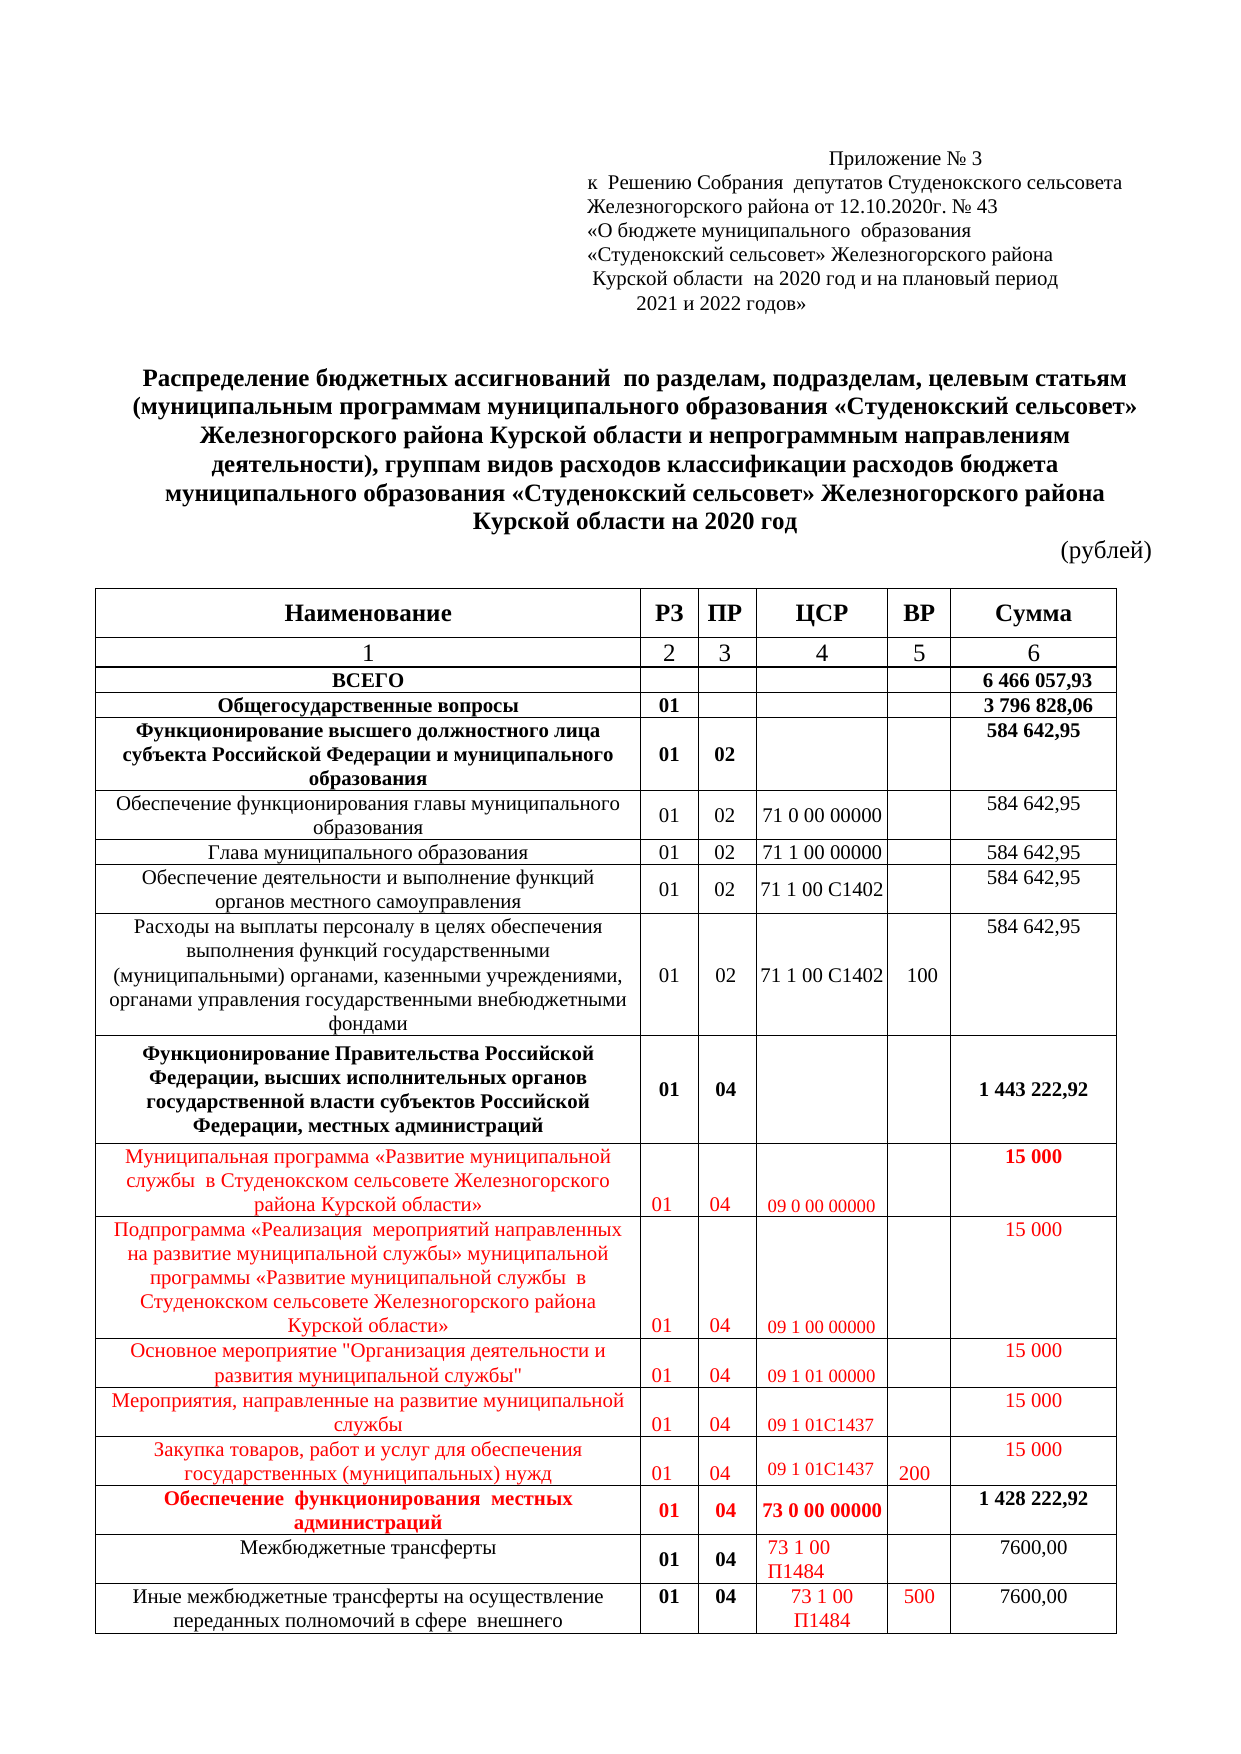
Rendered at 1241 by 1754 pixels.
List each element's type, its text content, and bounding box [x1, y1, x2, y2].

text (рублей) [118, 535, 1152, 564]
table_cell [699, 693, 756, 717]
table_cell 71 1 00 С1402 [757, 914, 887, 1035]
table_cell 01 [641, 1486, 698, 1534]
table_header ЦСР [757, 589, 887, 637]
table_cell 6 [951, 638, 1116, 666]
table_cell [757, 693, 887, 717]
table_cell 71 1 00 С1402 [757, 865, 887, 913]
table_cell 04 [699, 1388, 756, 1436]
table_cell Расходы на выплаты персоналу в целях обеспечения выполнения функций государственными (муниципальными) органами, казенными учреждениями, органами управления государственными внебюджетными фондами [96, 914, 640, 1035]
table_cell 04 [699, 1217, 756, 1337]
table_cell 584 642,95 [951, 914, 1116, 1035]
table_cell 3 796 828,06 [951, 693, 1116, 717]
table_cell 71 1 00 00000 [757, 840, 887, 864]
table_cell 3 [699, 638, 756, 666]
table_cell 200 [888, 1437, 950, 1485]
table_cell [699, 668, 756, 692]
table_cell Глава муниципального образования [96, 840, 640, 864]
table_cell Общегосударственные вопросы [96, 693, 640, 717]
table_cell 09 1 00 00000 [757, 1217, 887, 1337]
table_cell 01 [641, 1535, 698, 1583]
table_cell [888, 718, 950, 790]
table_cell 15 000 [951, 1437, 1116, 1485]
table_cell Закупка товаров, работ и услуг для обеспечения государственных (муниципальных) нужд [96, 1437, 640, 1485]
table_cell [888, 1535, 950, 1583]
table_cell 01 [641, 914, 698, 1035]
table_cell 04 [699, 1437, 756, 1485]
table_cell Функционирование высшего должностного лица субъекта Российской Федерации и муниципального образования [96, 718, 640, 790]
text Курской области на 2020 год и на плановый период [118, 266, 1152, 290]
table_cell [888, 1217, 950, 1337]
table_header Сумма [951, 589, 1116, 637]
table_cell Обеспечение деятельности и выполнение функций органов местного самоуправления [96, 865, 640, 913]
table_cell 584 642,95 [951, 865, 1116, 913]
table_cell [757, 668, 887, 692]
table_cell 01 [641, 791, 698, 839]
table_cell [888, 1036, 950, 1143]
table_cell 15 000 [951, 1217, 1116, 1337]
table_cell 584 642,95 [951, 791, 1116, 839]
table_cell 01 [641, 718, 698, 790]
table_cell 01 [641, 1339, 698, 1387]
table_cell 09 1 01 00000 [757, 1339, 887, 1387]
table_cell Функционирование Правительства Российской Федерации, высших исполнительных органов государственной власти субъектов Российской Федерации, местных администраций [96, 1036, 640, 1143]
table_cell Мероприятия, направленные на развитие муниципальной службы [96, 1388, 640, 1436]
table_cell [888, 840, 950, 864]
table_cell Межбюджетные трансферты [96, 1535, 640, 1583]
table_cell 1 443 222,92 [951, 1036, 1116, 1143]
table_cell 2 [641, 638, 698, 666]
table_cell 09 0 00 00000 [757, 1144, 887, 1216]
table_cell [888, 1144, 950, 1216]
table_header ПР [699, 589, 756, 637]
table_cell Подпрограмма «Реализация мероприятий направленных на развитие муниципальной службы» муниципальной программы «Развитие муниципальной службы в Студенокском сельсовете Железногорского района Курской области» [96, 1217, 640, 1337]
table_cell [888, 1339, 950, 1387]
table_cell 584 642,95 [951, 840, 1116, 864]
table_cell ВСЕГО [96, 668, 640, 692]
table_cell 04 [699, 1535, 756, 1583]
table_cell 500 [888, 1584, 950, 1632]
table_cell 100 [888, 914, 950, 1035]
table_cell Обеспечение функционирования местных администраций [96, 1486, 640, 1534]
table_cell 73 1 00 П1484 [757, 1584, 887, 1632]
table_cell Муниципальная программа «Развитие муниципальной службы в Студенокском сельсовете Железногорского района Курской области» [96, 1144, 640, 1216]
table_cell [888, 1486, 950, 1534]
table_cell 01 [641, 1388, 698, 1436]
table_cell [888, 668, 950, 692]
table_cell 04 [699, 1036, 756, 1143]
table_cell 5 [888, 638, 950, 666]
table_cell 02 [699, 840, 756, 864]
text к Решению Собрания депутатов Студенокского сельсовета Железногорского района от 12.10.2020г. № 43 [87, 170, 1152, 218]
table_cell 15 000 [951, 1339, 1116, 1387]
table_cell 71 0 00 00000 [757, 791, 887, 839]
table_cell 4 [757, 638, 887, 666]
table_cell 7600,00 [951, 1584, 1116, 1632]
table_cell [96, 1584, 640, 1632]
table_cell 6 466 057,93 [951, 668, 1116, 692]
table_cell 01 [641, 693, 698, 717]
text 2021 и 2022 годов» [162, 290, 1152, 314]
table_cell 01 [641, 865, 698, 913]
table_cell 09 1 01С1437 [757, 1388, 887, 1436]
table_cell 01 [641, 1217, 698, 1337]
table_cell 01 [641, 1584, 698, 1632]
table_cell 04 [699, 1339, 756, 1387]
text Распределение бюджетных ассигнований по разделам, подразделам, целевым статьям (муниципальным программам муниципального образования «Студенокский сельсовет» Железногорского района Курской области и непрограммным направлениям деятельности), группам видов расходов классификации расходов бюджета муниципального образования «Студенокский сельсовет» Железногорского района Курской области на 2020 год [118, 363, 1152, 535]
table_cell [757, 718, 887, 790]
table_cell 01 [641, 1437, 698, 1485]
table_cell Основное мероприятие "Организация деятельности и развития муниципальной службы" [96, 1339, 640, 1387]
table_cell 04 [699, 1584, 756, 1632]
table_cell 04 [699, 1144, 756, 1216]
table_cell [888, 693, 950, 717]
text «О бюджете муниципального образования [118, 218, 1152, 242]
text «Студенокский сельсовет» Железногорского района [118, 242, 1152, 266]
table_cell Обеспечение функционирования главы муниципального образования [96, 791, 640, 839]
table_cell [641, 668, 698, 692]
table_cell 73 1 00 П1484 [757, 1535, 887, 1583]
table_header Наименование [96, 589, 640, 637]
table_header РЗ [641, 589, 698, 637]
table_cell 02 [699, 718, 756, 790]
table_cell [888, 865, 950, 913]
table_cell 73 0 00 00000 [757, 1486, 887, 1534]
table_cell [888, 791, 950, 839]
table_cell 04 [699, 1486, 756, 1534]
table_cell [757, 1036, 887, 1143]
table_cell [888, 1388, 950, 1436]
table_cell 01 [641, 1144, 698, 1216]
table_cell 1 428 222,92 [951, 1486, 1116, 1534]
text Приложение № 3 [162, 146, 1152, 170]
table_cell 15 000 [951, 1144, 1116, 1216]
table_cell 584 642,95 [951, 718, 1116, 790]
table_cell 02 [699, 791, 756, 839]
table_cell 01 [641, 1036, 698, 1143]
table_cell 7600,00 [951, 1535, 1116, 1583]
table_header ВР [888, 589, 950, 637]
table_cell 02 [699, 865, 756, 913]
table_cell 09 1 01С1437 [757, 1437, 887, 1485]
table_cell 15 000 [951, 1388, 1116, 1436]
table_cell 1 [96, 638, 640, 666]
table_cell 01 [641, 840, 698, 864]
table_cell 02 [699, 914, 756, 1035]
